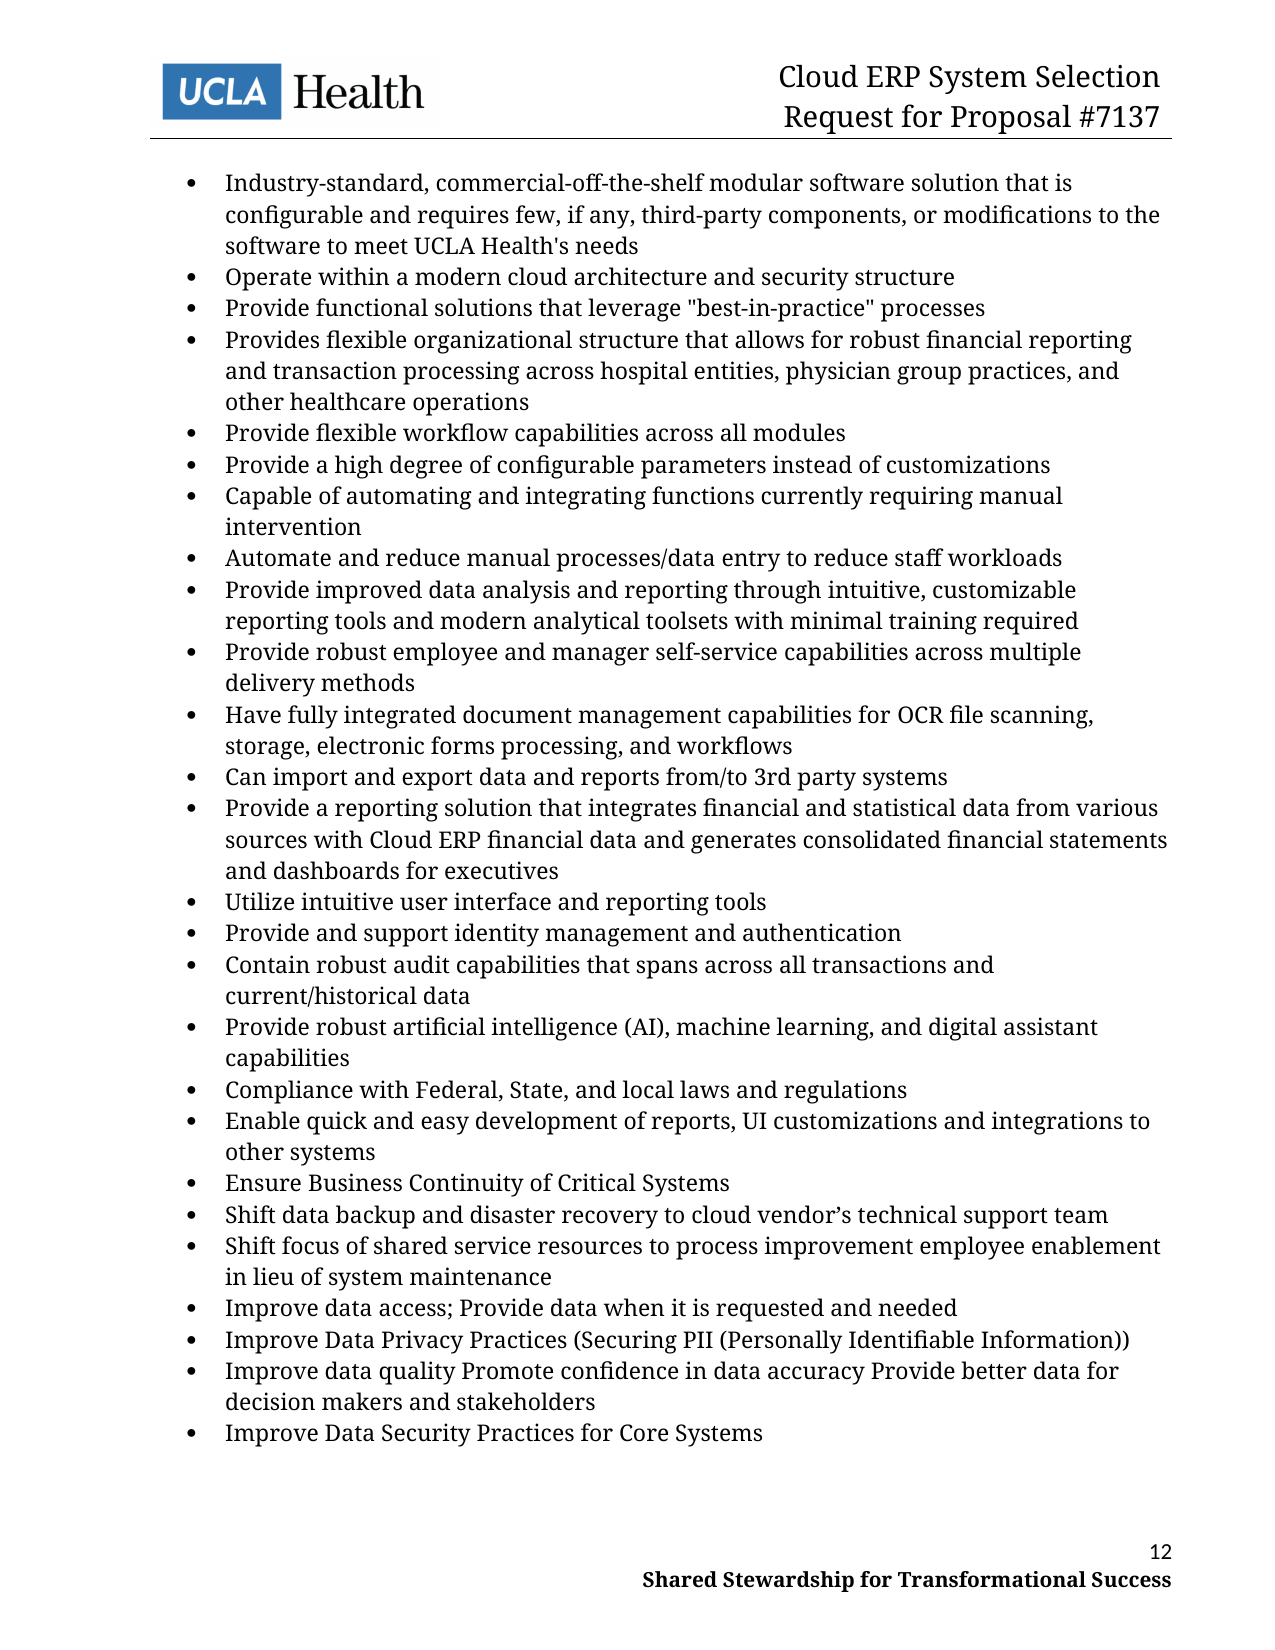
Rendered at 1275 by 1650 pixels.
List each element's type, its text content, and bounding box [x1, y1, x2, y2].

list Provide robust artificial intelligence (AI), machine learning, and digital assistant capabilities [187, 1011, 1172, 1074]
list Improve Data Privacy Practices (Securing PII (Personally Identifiable Information)) [187, 1324, 1172, 1355]
list Shift focus of shared service resources to process improvement employee enablement in lieu of system maintenance [187, 1230, 1172, 1292]
list Industry-standard, commercial-off-the-shelf modular software solution that is configurable and requires few, if any, third-party components, or modifications to the software to meet UCLA Health's needs [187, 167, 1172, 261]
list Contain robust audit capabilities that spans across all transactions and current/historical data [187, 949, 1172, 1011]
list Provide functional solutions that leverage "best-in-practice" processes [187, 292, 1172, 324]
list Provide robust employee and manager self-service capabilities across multiple delivery methods [187, 636, 1172, 699]
list Provide a reporting solution that integrates financial and statistical data from various sources with Cloud ERP financial data and generates consolidated financial statements and dashboards for executives [187, 792, 1172, 886]
list Provide improved data analysis and reporting through intuitive, customizable reporting tools and modern analytical toolsets with minimal training required [187, 574, 1172, 636]
list Capable of automating and integrating functions currently requiring manual intervention [187, 480, 1172, 542]
list Improve data access; Provide data when it is requested and needed [187, 1292, 1172, 1324]
list Automate and reduce manual processes/data entry to reduce staff workloads [187, 542, 1172, 574]
list Enable quick and easy development of reports, UI customizations and integrations to other systems [187, 1105, 1172, 1167]
list Have fully integrated document management capabilities for OCR file scanning, storage, electronic forms processing, and workflows [187, 699, 1172, 761]
list Provide a high degree of configurable parameters instead of customizations [187, 449, 1172, 480]
list Operate within a modern cloud architecture and security structure [187, 261, 1172, 292]
list Shift data backup and disaster recovery to cloud vendor’s technical support team [187, 1199, 1172, 1230]
list Can import and export data and reports from/to 3rd party systems [187, 761, 1172, 792]
list Improve Data Security Practices for Core Systems [187, 1417, 1172, 1449]
list Provide flexible workflow capabilities across all modules [187, 417, 1172, 449]
list Provides flexible organizational structure that allows for robust financial reporting and transaction processing across hospital entities, physician group practices, and other healthcare operations [187, 324, 1172, 417]
list Ensure Business Continuity of Critical Systems [187, 1167, 1172, 1199]
list Improve data quality Promote confidence in data accuracy Provide better data for decision makers and stakeholders [187, 1355, 1172, 1417]
list Provide and support identity management and authentication [187, 917, 1172, 949]
picture [150, 53, 439, 133]
list Utilize intuitive user interface and reporting tools [187, 886, 1172, 917]
list Compliance with Federal, State, and local laws and regulations [187, 1074, 1172, 1105]
